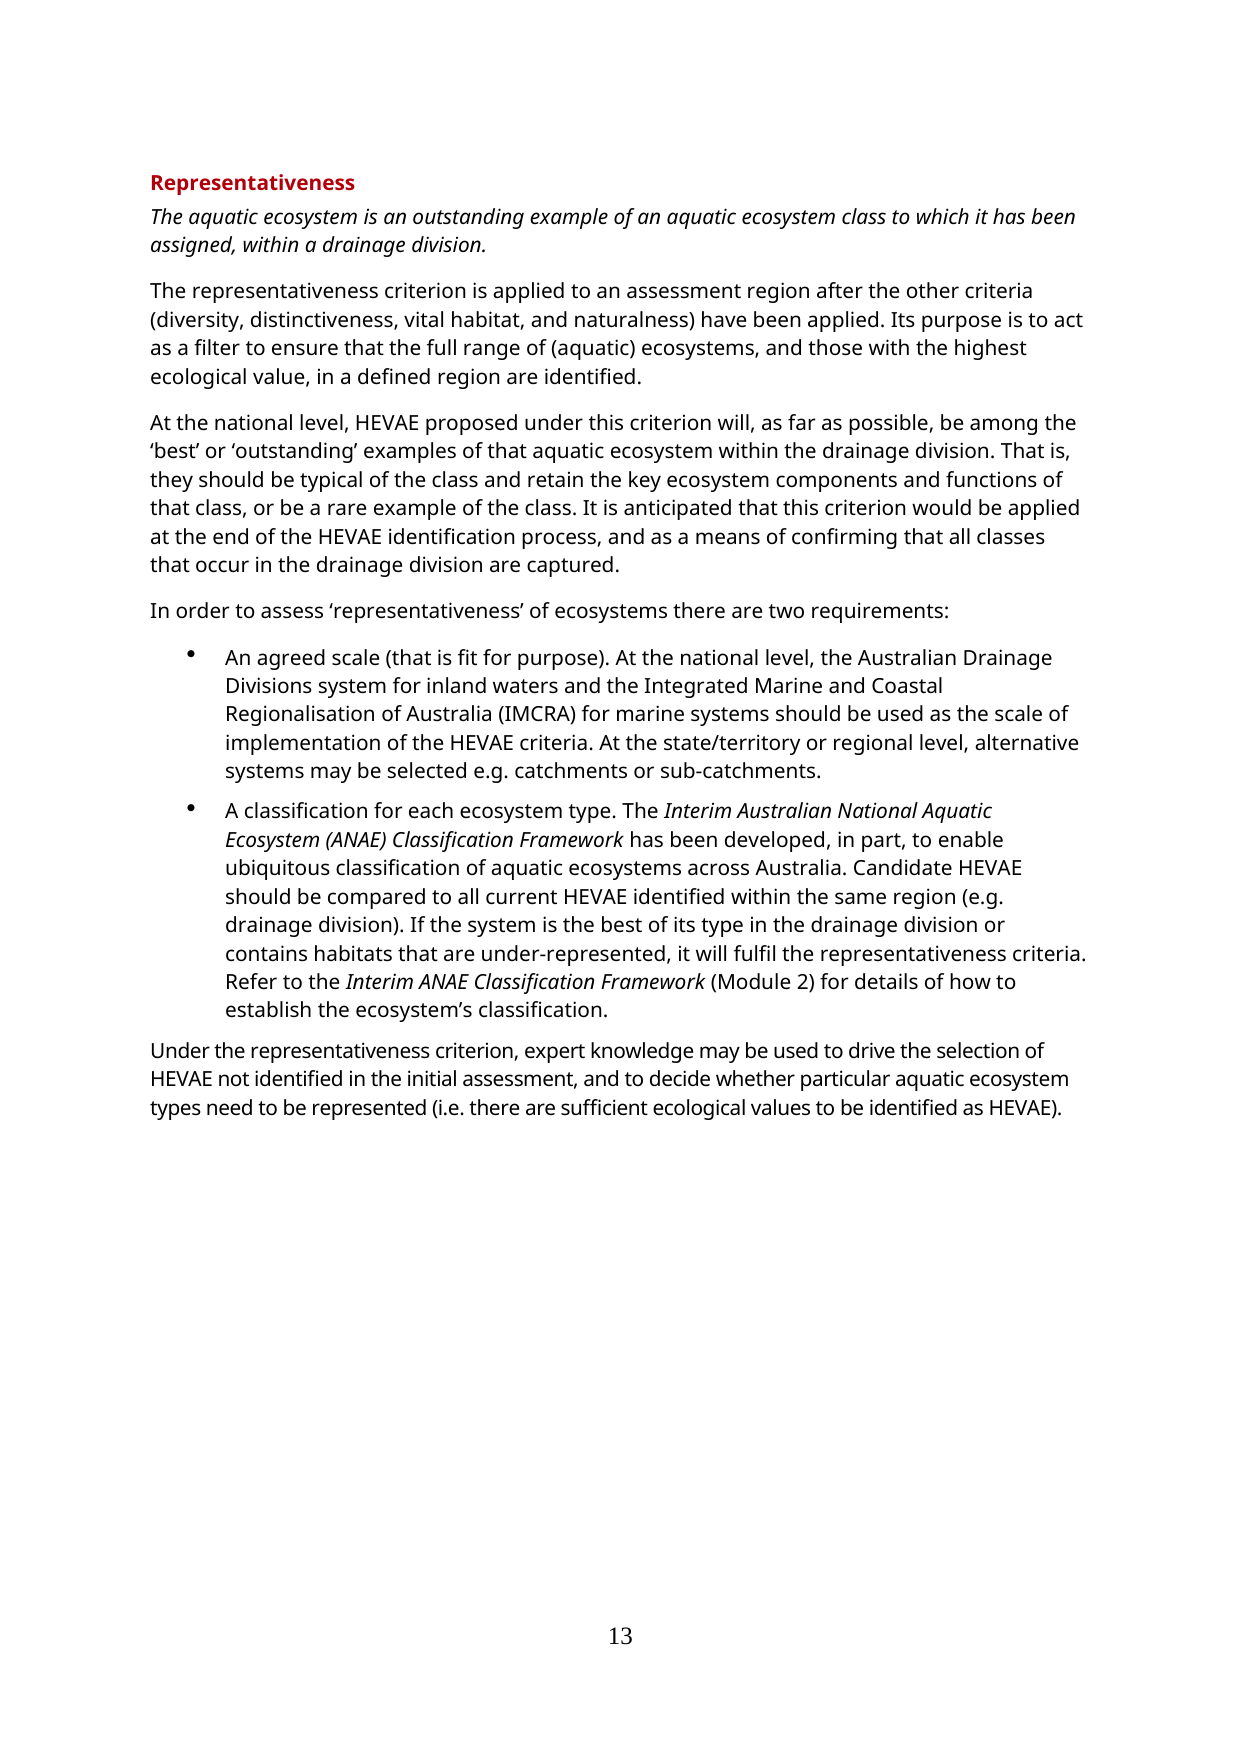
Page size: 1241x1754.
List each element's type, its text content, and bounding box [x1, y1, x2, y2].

list An agreed scale (that is fit for purpose). At the national level, the Australian Drainage Divisions system for inland waters and the Integrated Marine and Coastal Regionalisation of Australia (IMCRA) for marine systems should be used as the scale of implementation of the HEVAE criteria. At the state/territory or regional level, alternative systems may be selected e.g. catchments or sub-catchments. [187, 643, 1090, 785]
text The representativeness criterion is applied to an assessment region after the other criteria (diversity, distinctiveness, vital habitat, and naturalness) have been applied. Its purpose is to act as a filter to ensure that the full range of (aquatic) ecosystems, and those with the highest ecological value, in a defined region are identified. [150, 277, 1090, 390]
list A classification for each ecosystem type. The Interim Australian National Aquatic Ecosystem (ANAE) Classification Framework has been developed, in part, to enable ubiquitous classification of aquatic ecosystems across Australia. Candidate HEVAE should be compared to all current HEVAE identified within the same region (e.g. drainage division). If the system is the best of its type in the drainage division or contains habitats that are under-represented, it will fulfil the representativeness criteria. Refer to the Interim ANAE Classification Framework (Module 2) for details of how to establish the ecosystem’s classification. [187, 797, 1090, 1024]
text Representativeness [150, 168, 1090, 196]
text The aquatic ecosystem is an outstanding example of an aquatic ecosystem class to which it has been assigned, within a drainage division. [150, 202, 1090, 259]
text Under the representativeness criterion, expert knowledge may be used to drive the selection of HEVAE not identified in the initial assessment, and to decide whether particular aquatic ecosystem types need to be represented (i.e. there are sufficient ecological values to be identified as HEVAE). [150, 1036, 1090, 1121]
text In order to assess ‘representativeness’ of ecosystems there are two requirements: [150, 596, 1090, 625]
text At the national level, HEVAE proposed under this criterion will, as far as possible, be among the ‘best’ or ‘outstanding’ examples of that aquatic ecosystem within the drainage division. That is, they should be typical of the class and retain the key ecosystem components and functions of that class, or be a rare example of the class. It is anticipated that this criterion would be applied at the end of the HEVAE identification process, and as a means of confirming that all classes that occur in the drainage division are captured. [150, 408, 1090, 579]
